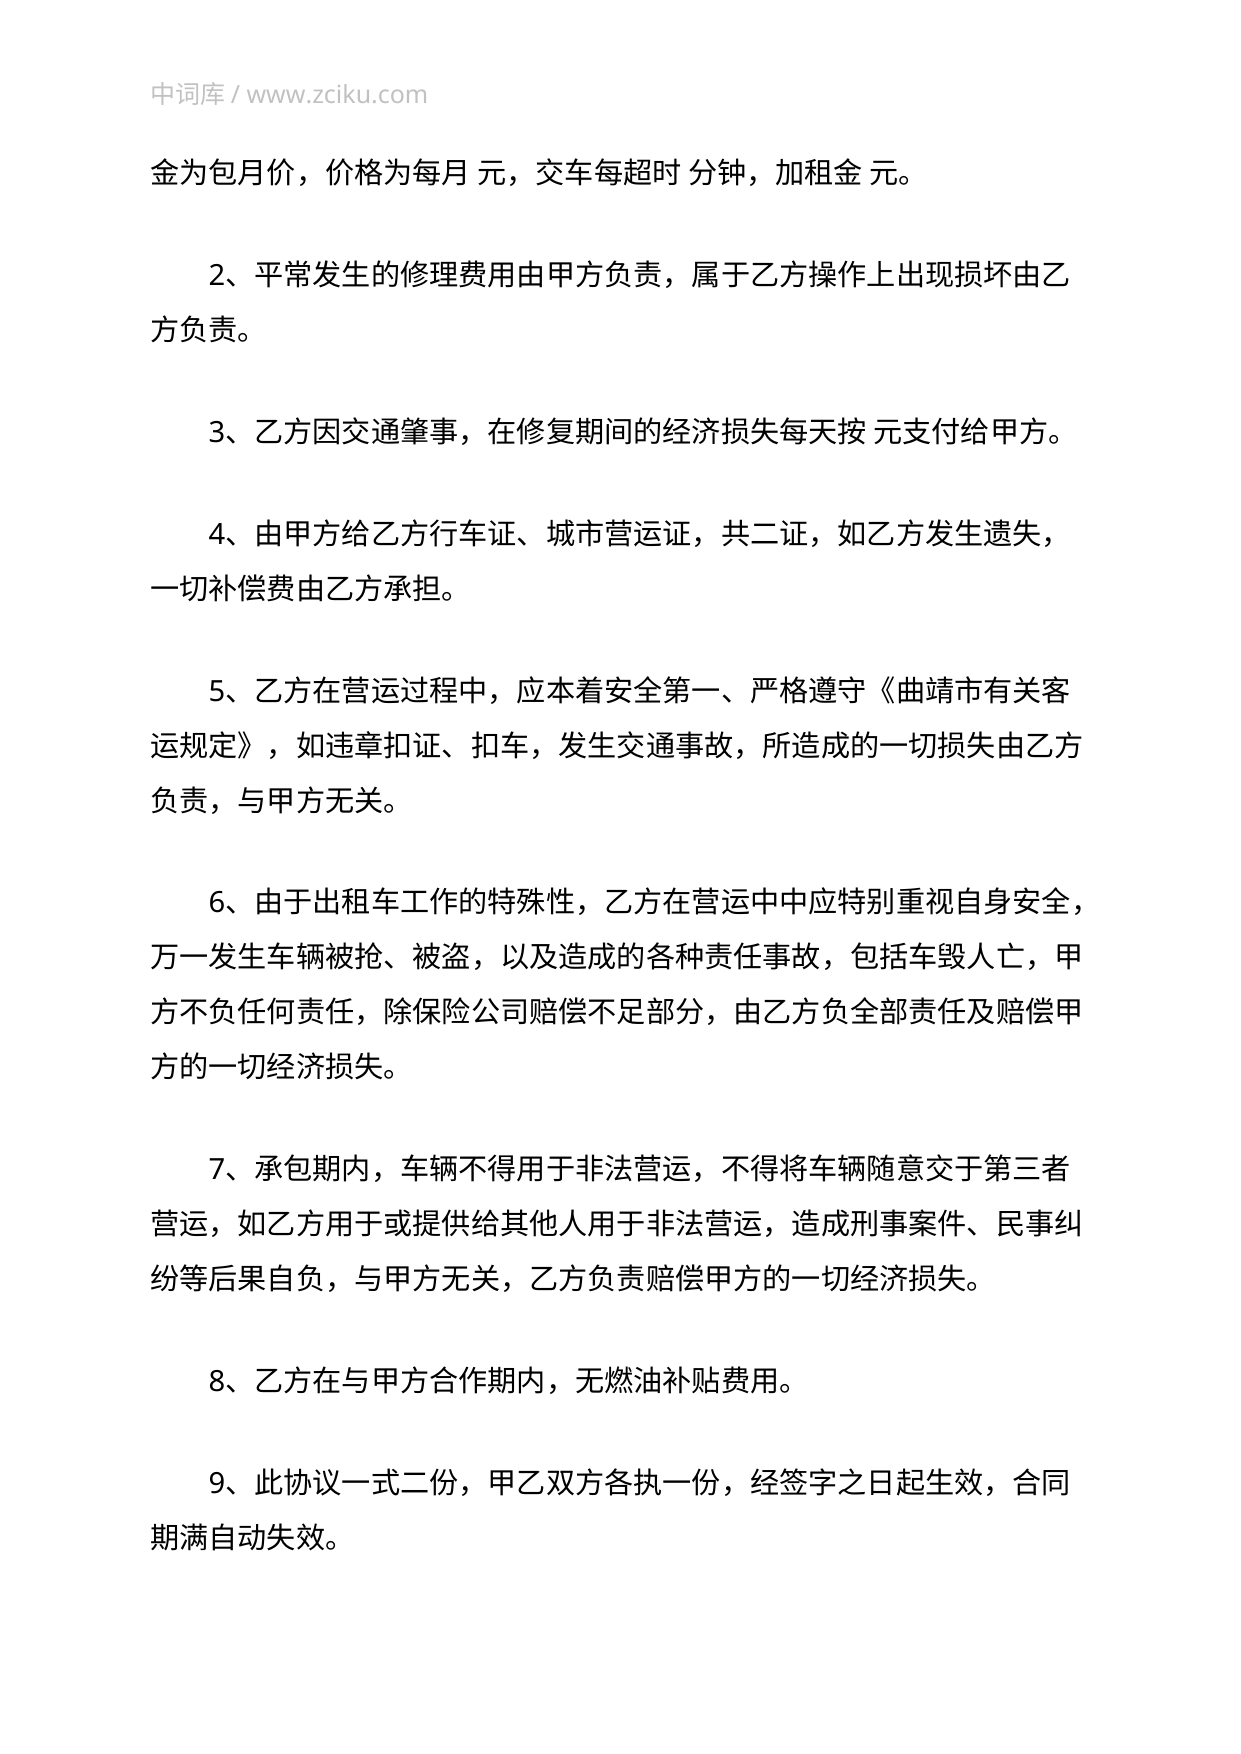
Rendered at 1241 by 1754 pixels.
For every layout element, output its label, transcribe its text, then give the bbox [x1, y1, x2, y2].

text 3、乙方因交通肇事，在修复期间的经济损失每天按 元支付给甲方。 [150, 408, 1090, 451]
text 9、此协议一式二份，甲乙双方各执一份，经签字之日起生效，合同期满自动失效。 [150, 1459, 1090, 1556]
text 6、由于出租车工作的特殊性，乙方在营运中中应特别重视自身安全，万一发生车辆被抢、被盗，以及造成的各种责任事故，包括车毁人亡，甲方不负任何责任，除保险公司赔偿不足部分，由乙方负全部责任及赔偿甲方的一切经济损失。 [150, 879, 1090, 1086]
text 4、由甲方给乙方行车证、城市营运证，共二证，如乙方发生遗失，一切补偿费由乙方承担。 [150, 511, 1090, 608]
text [150, 150, 1090, 192]
text 8、乙方在与甲方合作期内，无燃油补贴费用。 [150, 1357, 1090, 1399]
text 5、乙方在营运过程中，应本着安全第一、严格遵守《曲靖市有关客运规定》，如违章扣证、扣车，发生交通事故，所造成的一切损失由乙方负责，与甲方无关。 [150, 667, 1090, 819]
text 2、平常发生的修理费用由甲方负责，属于乙方操作上出现损坏由乙方负责。 [150, 252, 1090, 349]
text 7、承包期内，车辆不得用于非法营运，不得将车辆随意交于第三者营运，如乙方用于或提供给其他人用于非法营运，造成刑事案件、民事纠纷等后果自负，与甲方无关，乙方负责赔偿甲方的一切经济损失。 [150, 1146, 1090, 1298]
